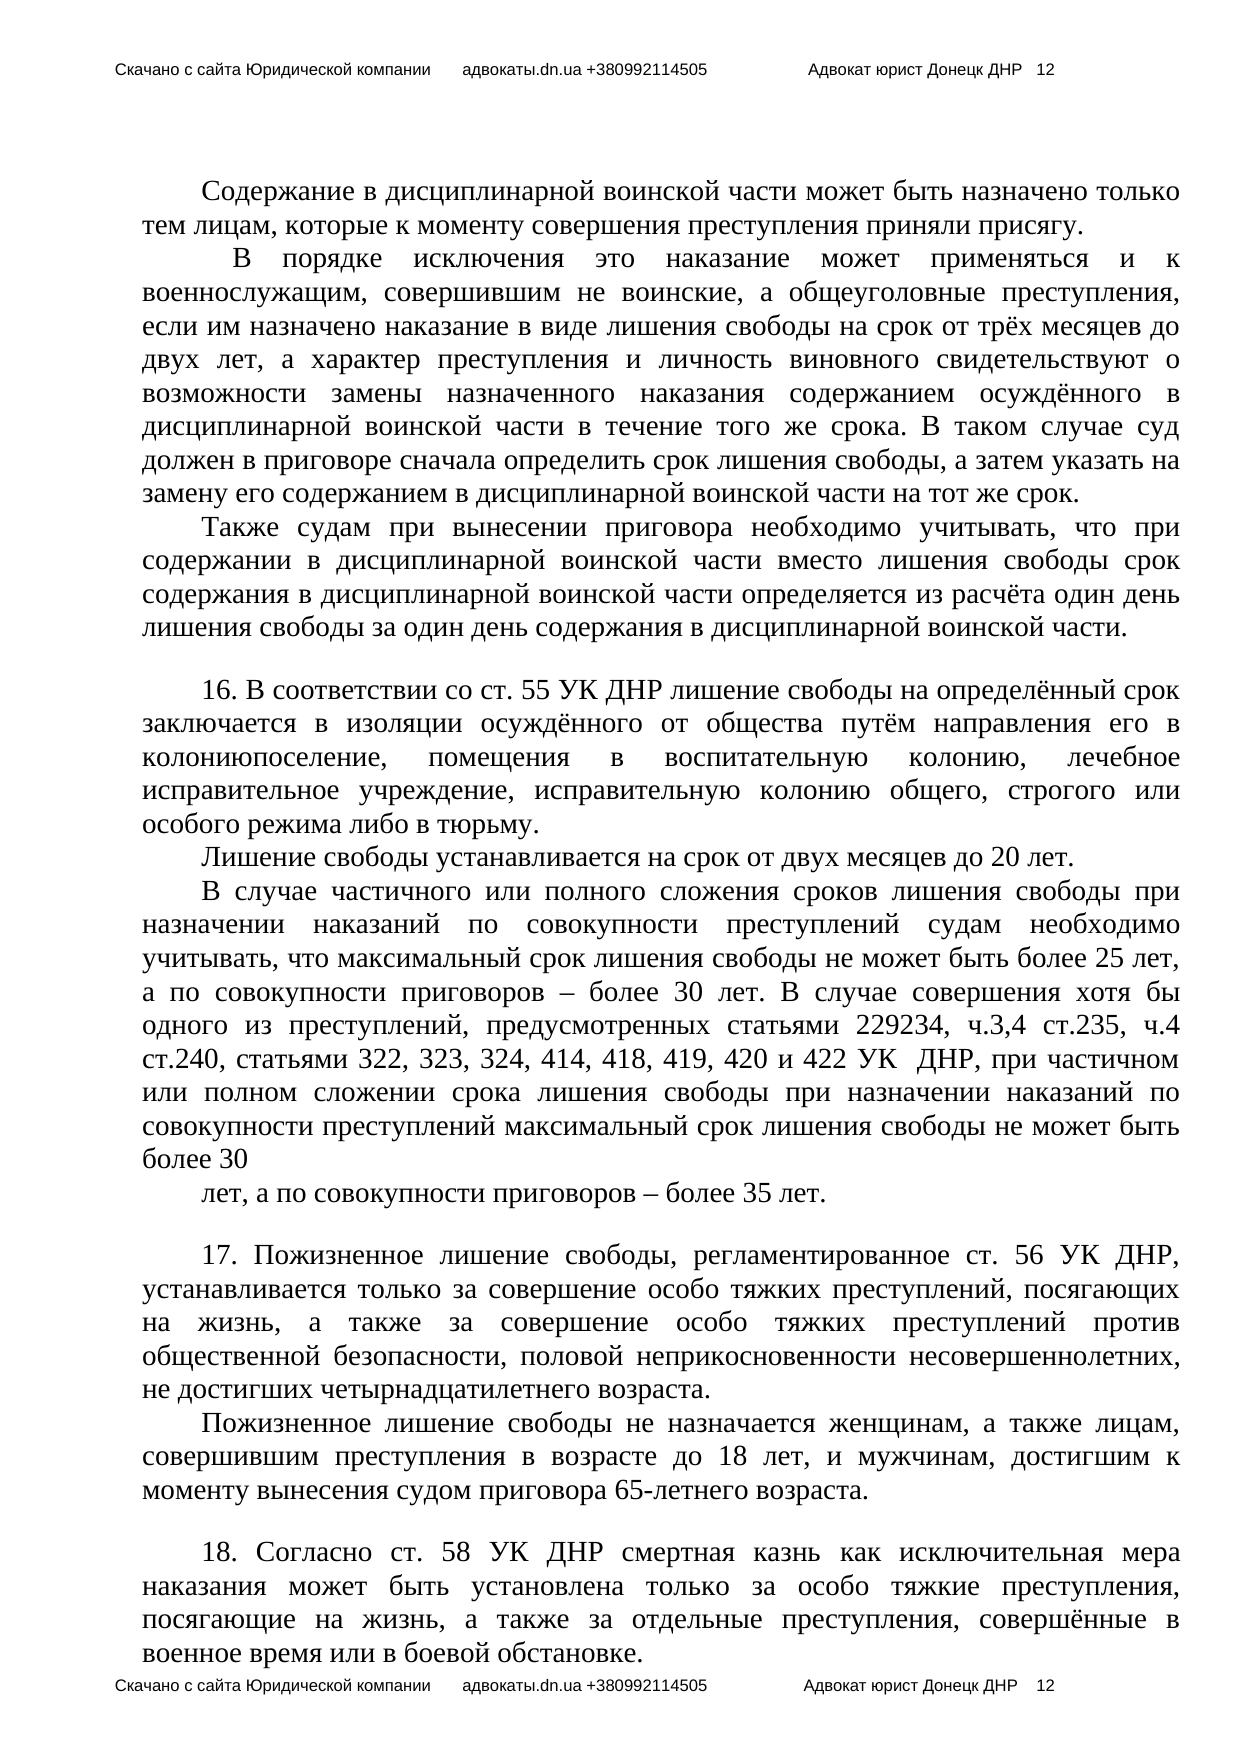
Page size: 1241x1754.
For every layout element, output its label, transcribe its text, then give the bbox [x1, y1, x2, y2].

text лет, а по совокупности приговоров – более 35 лет. [142, 1175, 1181, 1208]
text Содержание в дисциплинарной воинской части может быть назначено только тем лицам, которые к моменту совершения преступления приняли присягу. [142, 173, 1181, 241]
text 16. В соответствии со ст. 55 УК ДНР лишение свободы на определённый срок заключается в изоляции осуждённого от общества путём направления его в колониюпоселение, помещения в воспитательную колонию, лечебное исправительное учреждение, исправительную колонию общего, строгого или особого режима либо в тюрьму. [142, 672, 1181, 839]
text В порядке исключения это наказание может применяться и к военнослужащим, совершившим не воинские, а общеуголовные преступления, если им назначено наказание в виде лишения свободы на срок от трёх месяцев до двух лет, а характер преступления и личность виновного свидетельствуют о возможности замены назначенного наказания содержанием осуждённого в дисциплинарной воинской части в течение того же срока. В таком случае суд должен в приговоре сначала определить срок лишения свободы, а затем указать на замену его содержанием в дисциплинарной воинской части на тот же срок. [142, 241, 1181, 509]
text 17. Пожизненное лишение свободы, регламентированное ст. 56 УК ДНР, устанавливается только за совершение особо тяжких преступлений, посягающих на жизнь, а также за совершение особо тяжких преступлений против общественной безопасности, половой неприкосновенности несовершеннолетних, не достигших четырнадцатилетнего возраста. [142, 1237, 1181, 1405]
text Также судам при вынесении приговора необходимо учитывать, что при содержании в дисциплинарной воинской части вместо лишения свободы срок содержания в дисциплинарной воинской части определяется из расчёта один день лишения свободы за один день содержания в дисциплинарной воинской части. [142, 509, 1181, 643]
text В случае частичного или полного сложения сроков лишения свободы при назначении наказаний по совокупности преступлений судам необходимо учитывать, что максимальный срок лишения свободы не может быть более 25 лет, а по совокупности приговоров – более 30 лет. В случае совершения хотя бы одного из преступлений, предусмотренных статьями 229234, ч.3,4 ст.235, ч.4 ст.240, статьями 322, 323, 324, 414, 418, 419, 420 и 422 УК ДНР, при частичном или полном сложении срока лишения свободы при назначении наказаний по совокупности преступлений максимальный срок лишения свободы не может быть более 30 [142, 873, 1181, 1175]
text Пожизненное лишение свободы не назначается женщинам, а также лицам, совершившим преступления в возрасте до 18 лет, и мужчинам, достигшим к моменту вынесения судом приговора 65-летнего возраста. [142, 1405, 1181, 1506]
text 18. Согласно ст. 58 УК ДНР смертная казнь как исключительная мера наказания может быть установлена только за особо тяжкие преступления, посягающие на жизнь, а также за отдельные преступления, совершённые в военное время или в боевой обстановке. [142, 1534, 1181, 1668]
text Лишение свободы устанавливается на срок от двух месяцев до 20 лет. [142, 839, 1181, 873]
